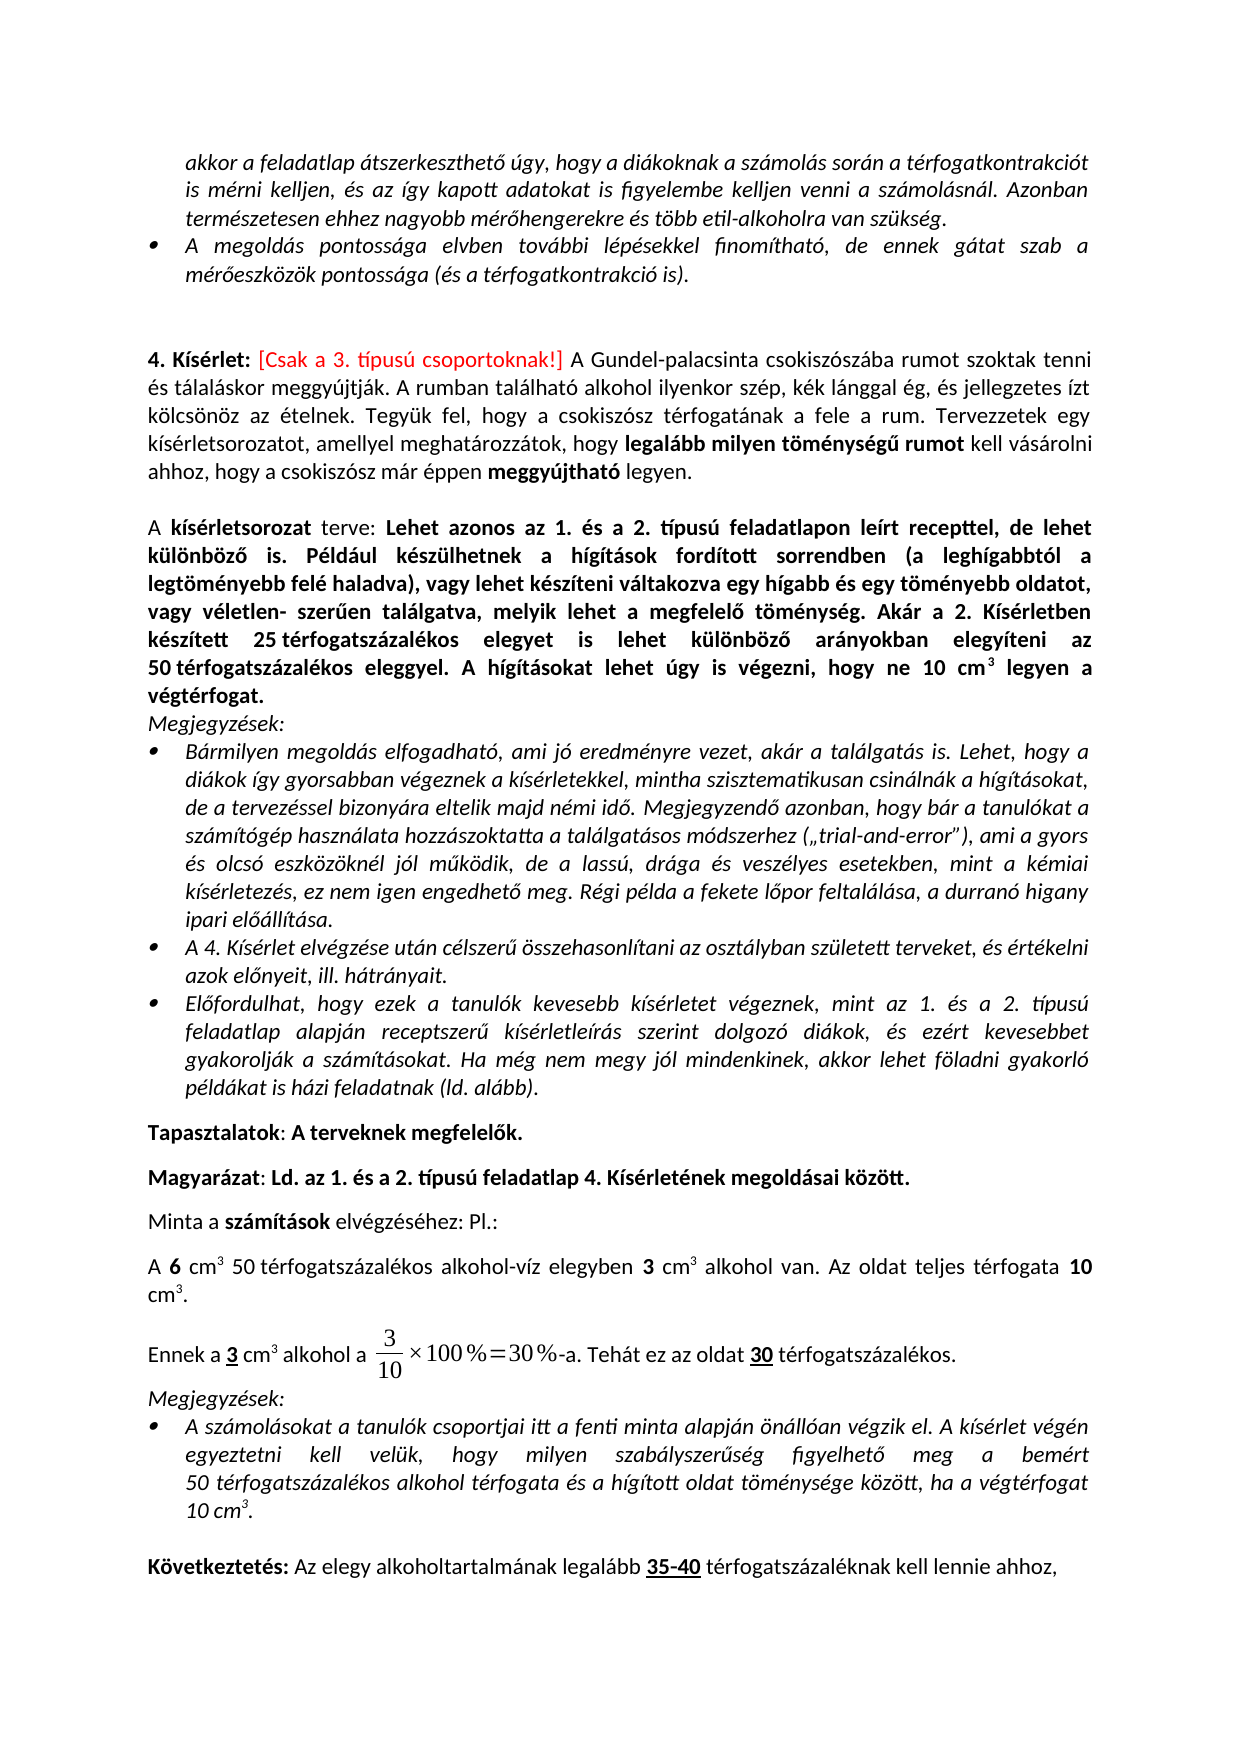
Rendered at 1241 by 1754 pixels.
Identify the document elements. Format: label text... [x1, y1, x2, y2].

text Magyarázat: Ld. az 1. és a 2. típusú feladatlap 4. Kísérletének megoldásai között. [148, 1163, 1093, 1191]
text Megjegyzések: [148, 1384, 1093, 1412]
text Ennek a 3 cm3 alkohol a -a. Tehát ez az oldat 30 térfogatszázalékos. [148, 1325, 1093, 1384]
text 4. Kísérlet: [Csak a 3. típusú csoportoknak!] A Gundel-palacsinta csokiszószába rumot szoktak tenni és tálaláskor meggyújtják. A rumban található alkohol ilyenkor szép, kék lánggal ég, és jellegzetes ízt kölcsönöz az ételnek. Tegyük fel, hogy a csokiszósz térfogatának a fele a rum. Tervezzetek egy kísérletsorozatot, amellyel meghatározzátok, hogy legalább milyen töménységű rumot kell vásárolni ahhoz, hogy a csokiszósz már éppen meggyújtható legyen. [148, 345, 1093, 485]
list A 4. Kísérlet elvégzése után célszerű összehasonlítani az osztályban született terveket, és értékelni azok előnyeit, ill. hátrányait. [148, 933, 1093, 989]
text Minta a számítások elvégzéséhez: Pl.: [148, 1207, 1093, 1236]
list Bármilyen megoldás elfogadható, ami jó eredményre vezet, akár a találgatás is. Lehet, hogy a diákok így gyorsabban végeznek a kísérletekkel, mintha szisztematikusan csinálnák a hígításokat, de a tervezéssel bizonyára eltelik majd némi idő. Megjegyzendő azonban, hogy bár a tanulókat a számítógép használata hozzászoktatta a találgatásos módszerhez („trial-and-error”), ami a gyors és olcsó eszközöknél jól működik, de a lassú, drága és veszélyes esetekben, mint a kémiai kísérletezés, ez nem igen engedhető meg. Régi példa a fekete lőpor feltalálása, a durranó higany ipari előállítása. [148, 737, 1093, 933]
text Következtetés: Az elegy alkoholtartalmának legalább 3540 térfogatszázaléknak kell lennie ahhoz, [148, 1552, 1093, 1580]
text Megjegyzések: [148, 709, 1093, 737]
list A megoldás pontossága elvben további lépésekkel finomítható, de ennek gátat szab a mérőeszközök pontossága (és a térfogatkontrakció is). [148, 232, 1093, 288]
text Tapasztalatok: A terveknek megfelelők. [148, 1118, 1093, 1146]
text A 6 cm3 50 térfogatszázalékos alkohol-víz elegyben 3 cm3 alkohol van. Az oldat teljes térfogata 10 cm3. [148, 1252, 1093, 1308]
list A számolásokat a tanulók csoportjai itt a fenti minta alapján önállóan végzik el. A kísérlet végén egyeztetni kell velük, hogy milyen szabályszerűség figyelhető meg a bemért 50 térfogatszázalékos alkohol térfogata és a hígított oldat töménysége között, ha a végtérfogat 10 cm3. [148, 1412, 1093, 1524]
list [148, 148, 1093, 232]
text A kísérletsorozat terve: Lehet azonos az 1. és a 2. típusú feladatlapon leírt recepttel, de lehet különböző is. Például készülhetnek a hígítások fordított sorrendben (a leghígabbtól a legtöményebb felé haladva), vagy lehet készíteni váltakozva egy hígabb és egy töményebb oldatot, vagy véletlen- szerűen találgatva, melyik lehet a megfelelő töménység. Akár a 2. Kísérletben készített 25 térfogatszázalékos elegyet is lehet különböző arányokban elegyíteni az 50 térfogatszázalékos eleggyel. A hígításokat lehet úgy is végezni, hogy ne 10 cm3 legyen a végtérfogat. [148, 513, 1093, 709]
list Előfordulhat, hogy ezek a tanulók kevesebb kísérletet végeznek, mint az 1. és a 2. típusú feladatlap alapján receptszerű kísérletleírás szerint dolgozó diákok, és ezért kevesebbet gyakorolják a számításokat. Ha még nem megy jól mindenkinek, akkor lehet föladni gyakorló példákat is házi feladatnak (ld. alább). [148, 989, 1093, 1101]
